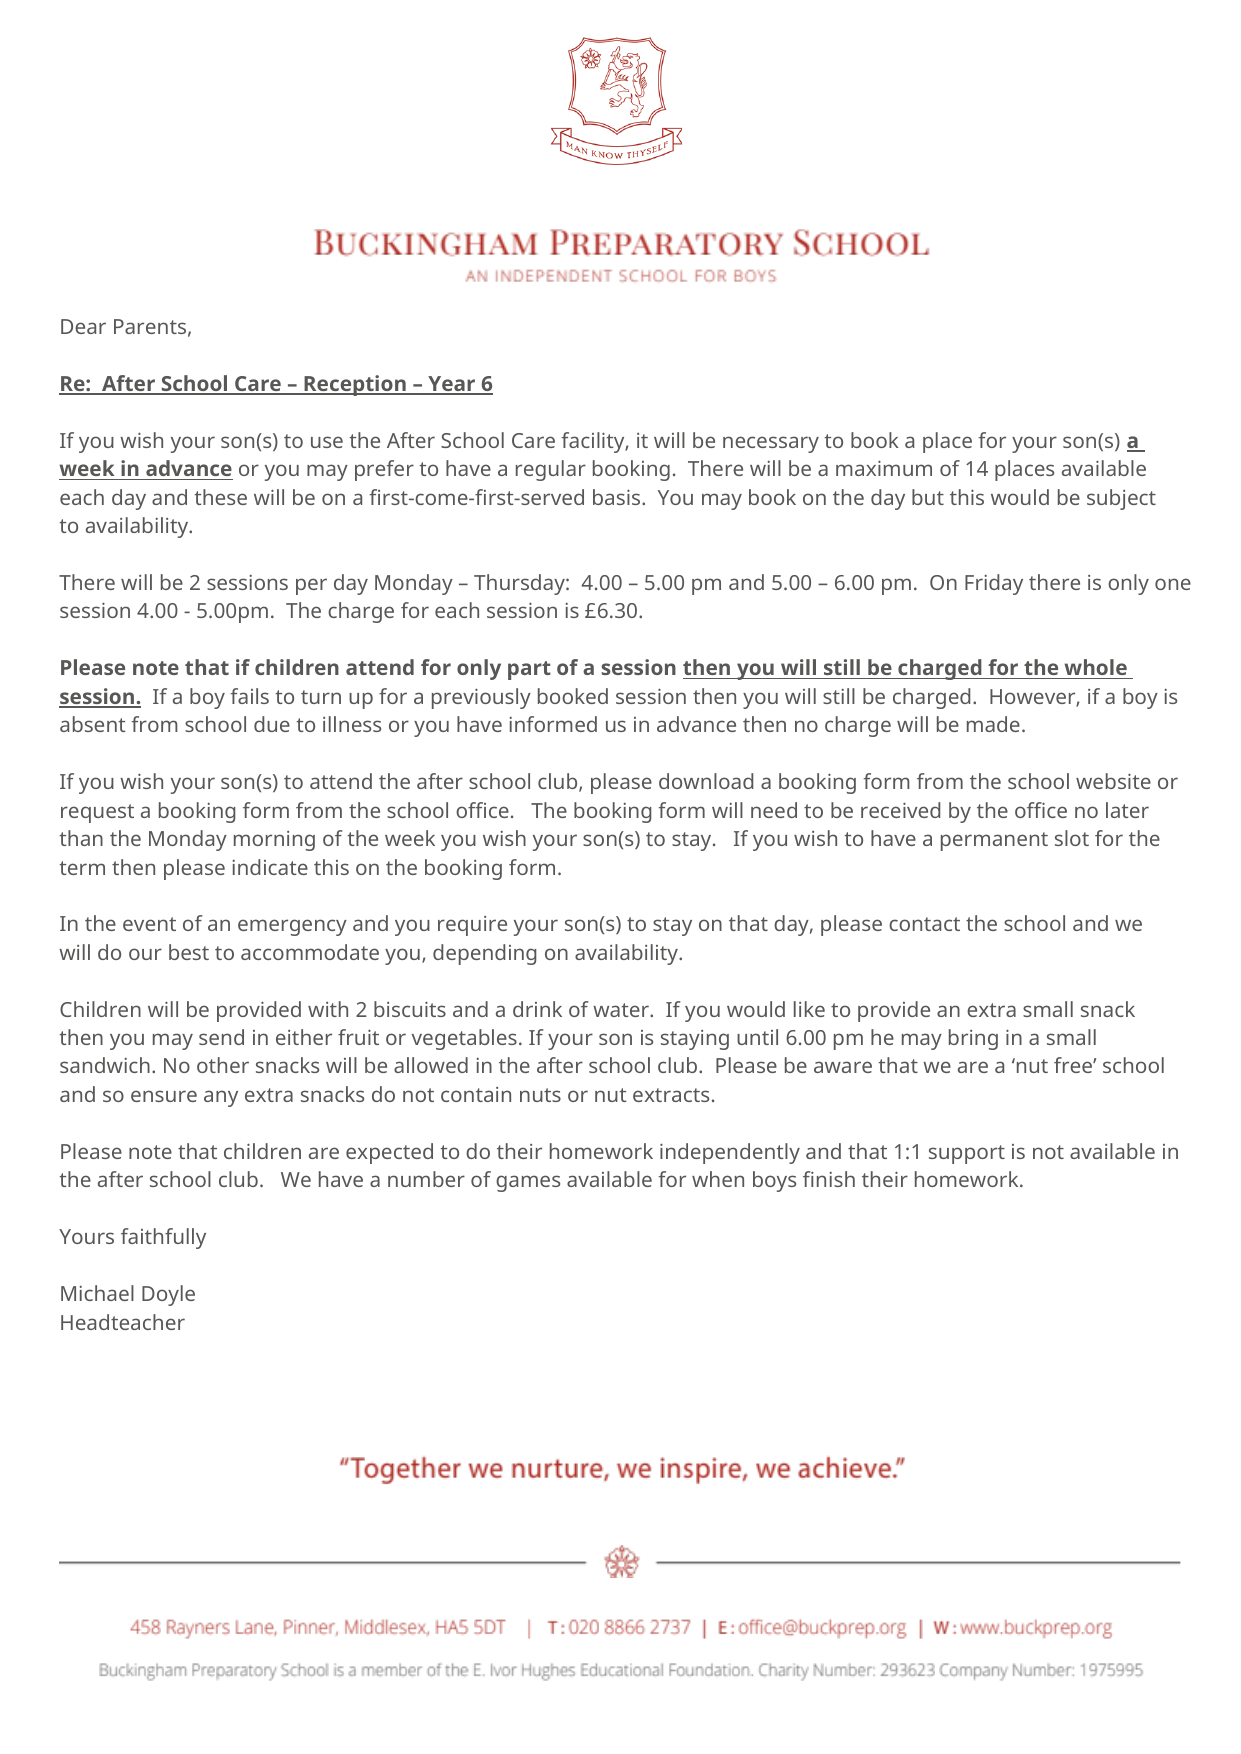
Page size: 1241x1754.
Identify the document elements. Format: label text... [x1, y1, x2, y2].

text Dear Parents, [59, 312, 1181, 341]
picture [550, 37, 683, 165]
text Re: After School Care – Reception – Year 6 [59, 369, 1181, 398]
text Please note that if children attend for only part of a session then you will still be charged for the whole session. If a boy fails to turn up for a previously booked session then you will still be charged. However, if a boy is absent from school due to illness or you have informed us in advance then no charge will be made. [59, 653, 1181, 739]
text Headteacher [59, 1308, 1181, 1336]
text If you wish your son(s) to use the After School Care facility, it will be necessary to book a place for your son(s) a week in advance or you may prefer to have a regular booking. There will be a maximum of 14 places available each day and these will be on a first-come-first-served basis. You may book on the day but this would be subject to availability. [59, 426, 1181, 540]
text Yours faithfully [59, 1222, 1181, 1251]
text There will be 2 sessions per day Monday – Thursday: 4.00 – 5.00 pm and 5.00 – 6.00 pm. On Friday there is only one session 4.00 - 5.00pm. The charge for each session is £6.30. [59, 568, 1213, 625]
text If you wish your son(s) to attend the after school club, please download a booking form from the school website or request a booking form from the school office. The booking form will need to be received by the office no later than the Monday morning of the week you wish your son(s) to stay. If you wish to have a permanent slot for the term then please indicate this on the booking form. [59, 767, 1181, 881]
text Please note that children are expected to do their homework independently and that 1:1 support is not available in the after school club. We have a number of games available for when boys finish their homework. [59, 1137, 1181, 1194]
text Children will be provided with 2 biscuits and a drink of water. If you would like to provide an extra small snack then you may send in either fruit or vegetables. If your son is staying until 6.00 pm he may bring in a small sandwich. No other snacks will be allowed in the after school club. Please be aware that we are a ‘nut free’ school and so ensure any extra snacks do not contain nuts or nut extracts. [59, 995, 1181, 1108]
text Michael Doyle [59, 1279, 1181, 1308]
text In the event of an emergency and you require your son(s) to stay on that day, please contact the school and we will do our best to accommodate you, depending on availability. [59, 909, 1181, 966]
